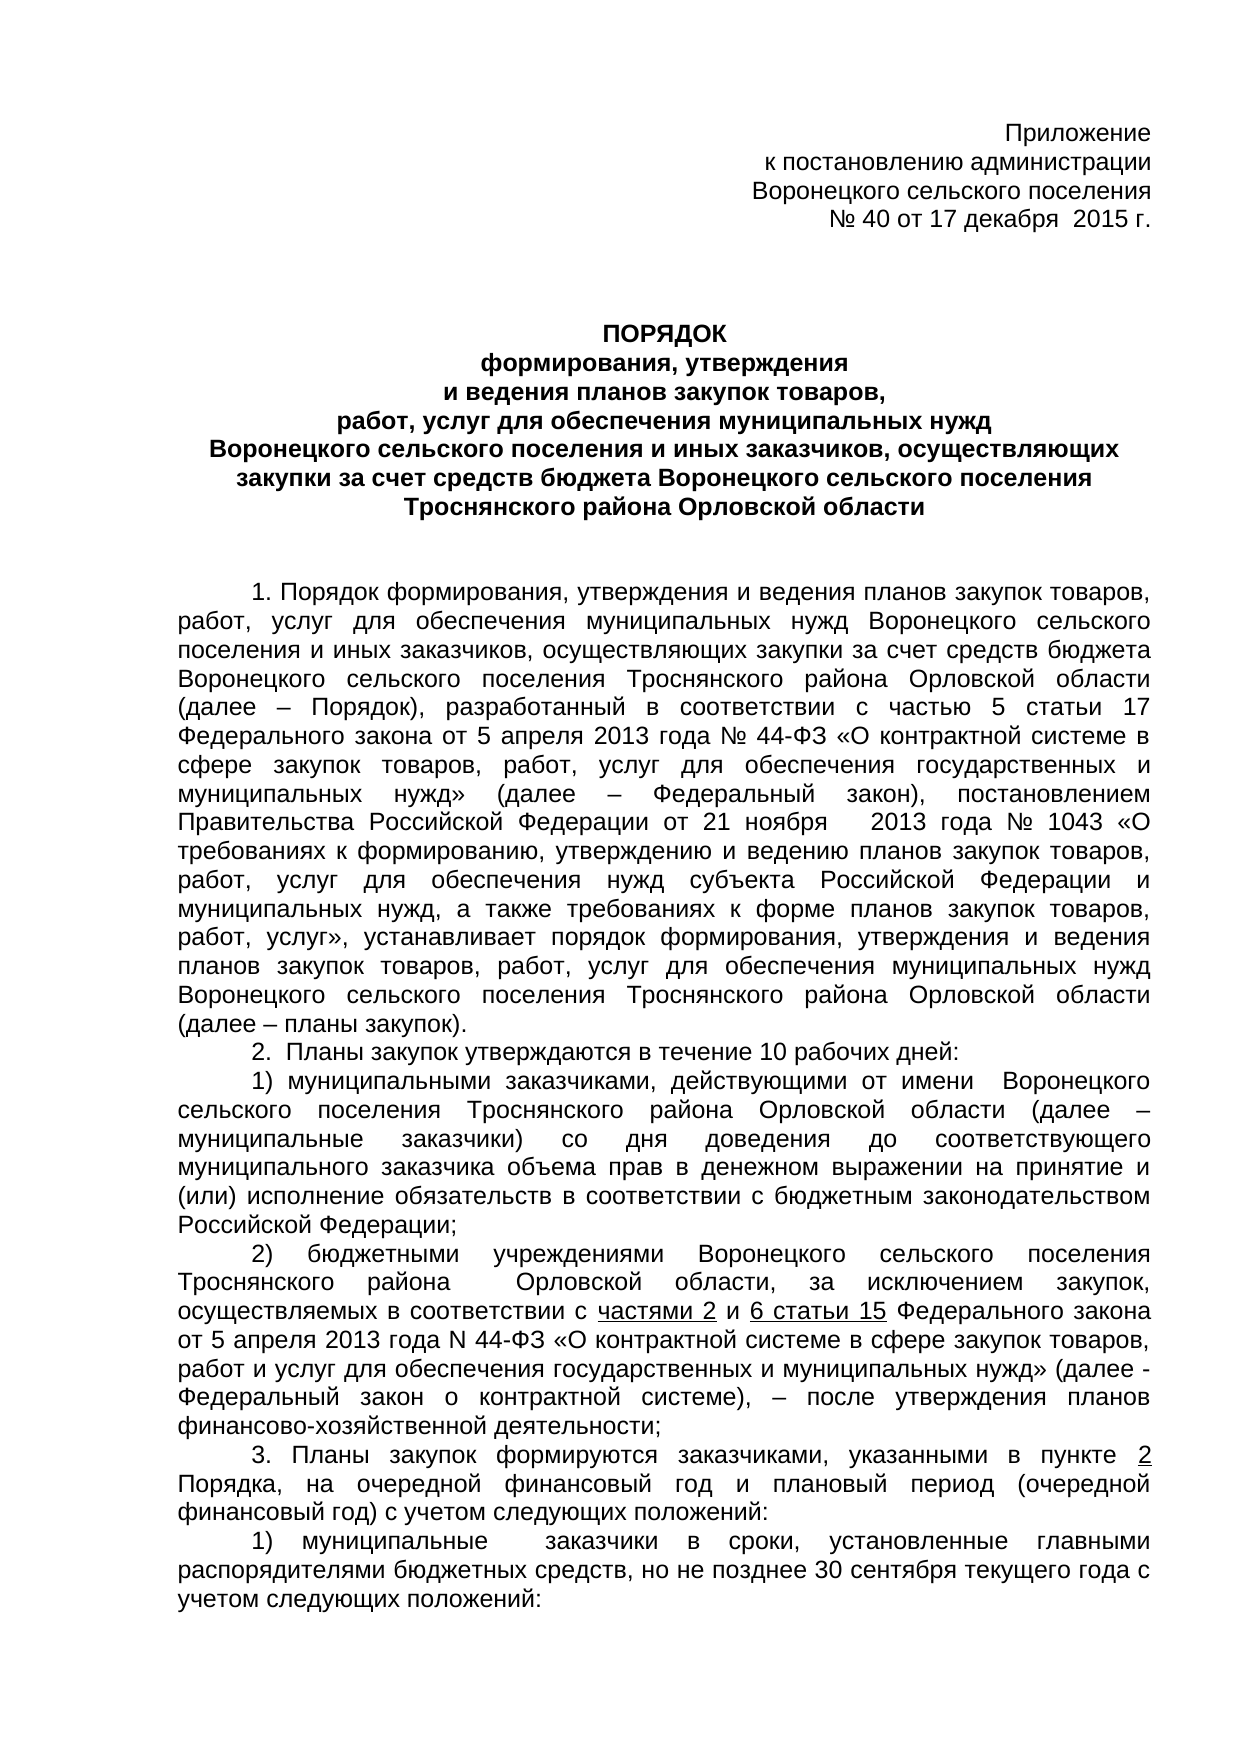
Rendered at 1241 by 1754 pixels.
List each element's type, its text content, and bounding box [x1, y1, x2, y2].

text № 40 от 17 декабря 2015 г. [177, 204, 1152, 233]
text Воронецкого сельского поселения и иных заказчиков, осуществляющих [177, 434, 1152, 463]
text Приложение [177, 118, 1152, 147]
text работ, услуг для обеспечения муниципальных нужд [177, 406, 1152, 434]
text 3. Планы закупок формируются заказчиками, указанными в пункте 2 Порядка, на очередной финансовый год и плановый период (очередной финансовый год) с учетом следующих положений: [177, 1440, 1152, 1526]
text и ведения планов закупок товаров, [177, 377, 1152, 406]
text к постановлению администрации [177, 147, 1152, 176]
text 1) муниципальными заказчиками, действующими от имени Воронецкого сельского поселения Троснянского района Орловской области (далее – муниципальные заказчики) со дня доведения до соответствующего муниципального заказчика объема прав в денежном выражении на принятие и (или) исполнение обязательств в соответствии с бюджетным законодательством Российской Федерации; [177, 1066, 1152, 1239]
text закупки за счет средств бюджета Воронецкого сельского поселения Троснянского района Орловской области [177, 463, 1152, 521]
text 2) бюджетными учреждениями Воронецкого сельского поселения Троснянского района Орловской области, за исключением закупок, осуществляемых в соответствии с частями 2 и 6 статьи 15 Федерального закона от 5 апреля 2013 года N 44-ФЗ «О контрактной системе в сфере закупок товаров, работ и услуг для обеспечения государственных и муниципальных нужд» (далее - Федеральный закон о контрактной системе), – после утверждения планов финансово-хозяйственной деятельности; [177, 1239, 1152, 1440]
text 1. Порядок формирования, утверждения и ведения планов закупок товаров, работ, услуг для обеспечения муниципальных нужд Воронецкого сельского поселения и иных заказчиков, осуществляющих закупки за счет средств бюджета Воронецкого сельского поселения Троснянского района Орловской области (далее – Порядок), разработанный в соответствии с частью 5 статьи 17 Федерального закона от 5 апреля 2013 года № 44-ФЗ «О контрактной системе в сфере закупок товаров, работ, услуг для обеспечения государственных и муниципальных нужд» (далее – Федеральный закон), постановлением Правительства Российской Федерации от 21 ноября 2013 года № 1043 «О требованиях к формированию, утверждению и ведению планов закупок товаров, работ, услуг для обеспечения нужд субъекта Российской Федерации и муниципальных нужд, а также требованиях к форме планов закупок товаров, работ, услуг», устанавливает порядок формирования, утверждения и ведения планов закупок товаров, работ, услуг для обеспечения муниципальных нужд Воронецкого сельского поселения Троснянского района Орловской области (далее – планы закупок). [177, 577, 1152, 1037]
text Воронецкого сельского поселения [177, 176, 1152, 204]
text 1) муниципальные заказчики в сроки, установленные главными распорядителями бюджетных средств, но не позднее 30 сентября текущего года с учетом следующих положений: [177, 1526, 1152, 1612]
text формирования, утверждения [177, 348, 1152, 377]
text 2. Планы закупок утверждаются в течение 10 рабочих дней: [177, 1037, 1152, 1066]
text ПОРЯДОК [177, 319, 1152, 348]
